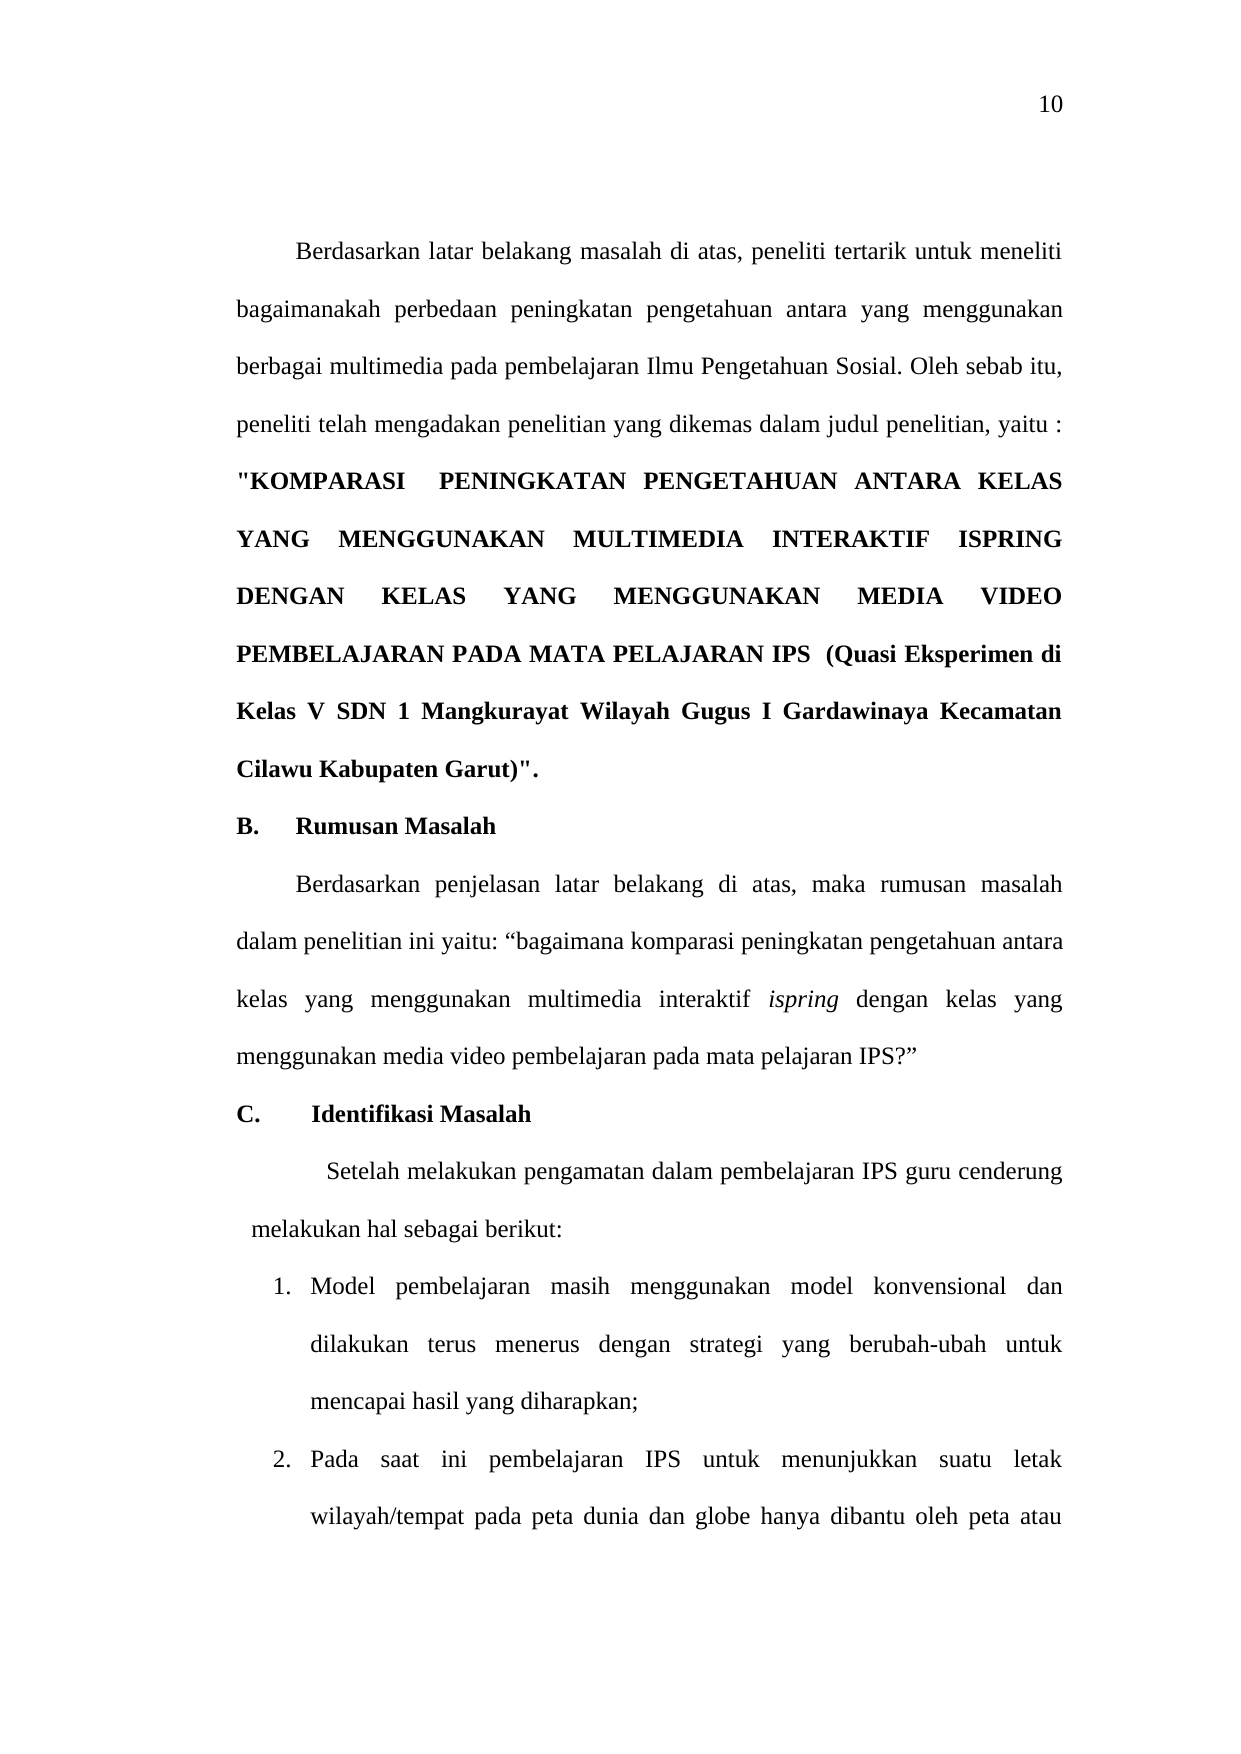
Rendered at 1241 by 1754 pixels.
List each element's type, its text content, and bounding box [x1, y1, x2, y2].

list Berdasarkan latar belakang masalah di atas, peneliti tertarik untuk meneliti bagaimanakah perbedaan peningkatan pengetahuan antara yang menggunakan berbagai multimedia pada pembelajaran Ilmu Pengetahuan Sosial. Oleh sebab itu, peneliti telah mengadakan penelitian yang dikemas dalam judul penelitian, yaitu : "KOMPARASI PENINGKATAN PENGETAHUAN ANTARA KELAS YANG MENGGUNAKAN MULTIMEDIA INTERAKTIF ISPRING DENGAN KELAS YANG MENGGUNAKAN MEDIA VIDEO PEMBELAJARAN PADA MATA PELAJARAN IPS (Quasi Eksperimen di Kelas V SDN 1 Mangkurayat Wilayah Gugus I Gardawinaya Kecamatan Cilawu Kabupaten Garut)". [236, 236, 1063, 782]
list Setelah melakukan pengamatan dalam pembelajaran IPS guru cenderung melakukan hal sebagai berikut: [251, 1156, 1063, 1242]
list Rumusan Masalah [236, 811, 1063, 840]
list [273, 1444, 1063, 1530]
list Identifikasi Masalah [236, 1099, 1063, 1127]
list Model pembelajaran masih menggunakan model konvensional dan dilakukan terus menerus dengan strategi yang berubah-ubah untuk mencapai hasil yang diharapkan; [273, 1271, 1063, 1415]
list Berdasarkan penjelasan latar belakang di atas, maka rumusan masalah dalam penelitian ini yaitu: “bagaimana komparasi peningkatan pengetahuan antara kelas yang menggunakan multimedia interaktif ispring dengan kelas yang menggunakan media video pembelajaran pada mata pelajaran IPS?” [236, 869, 1063, 1070]
